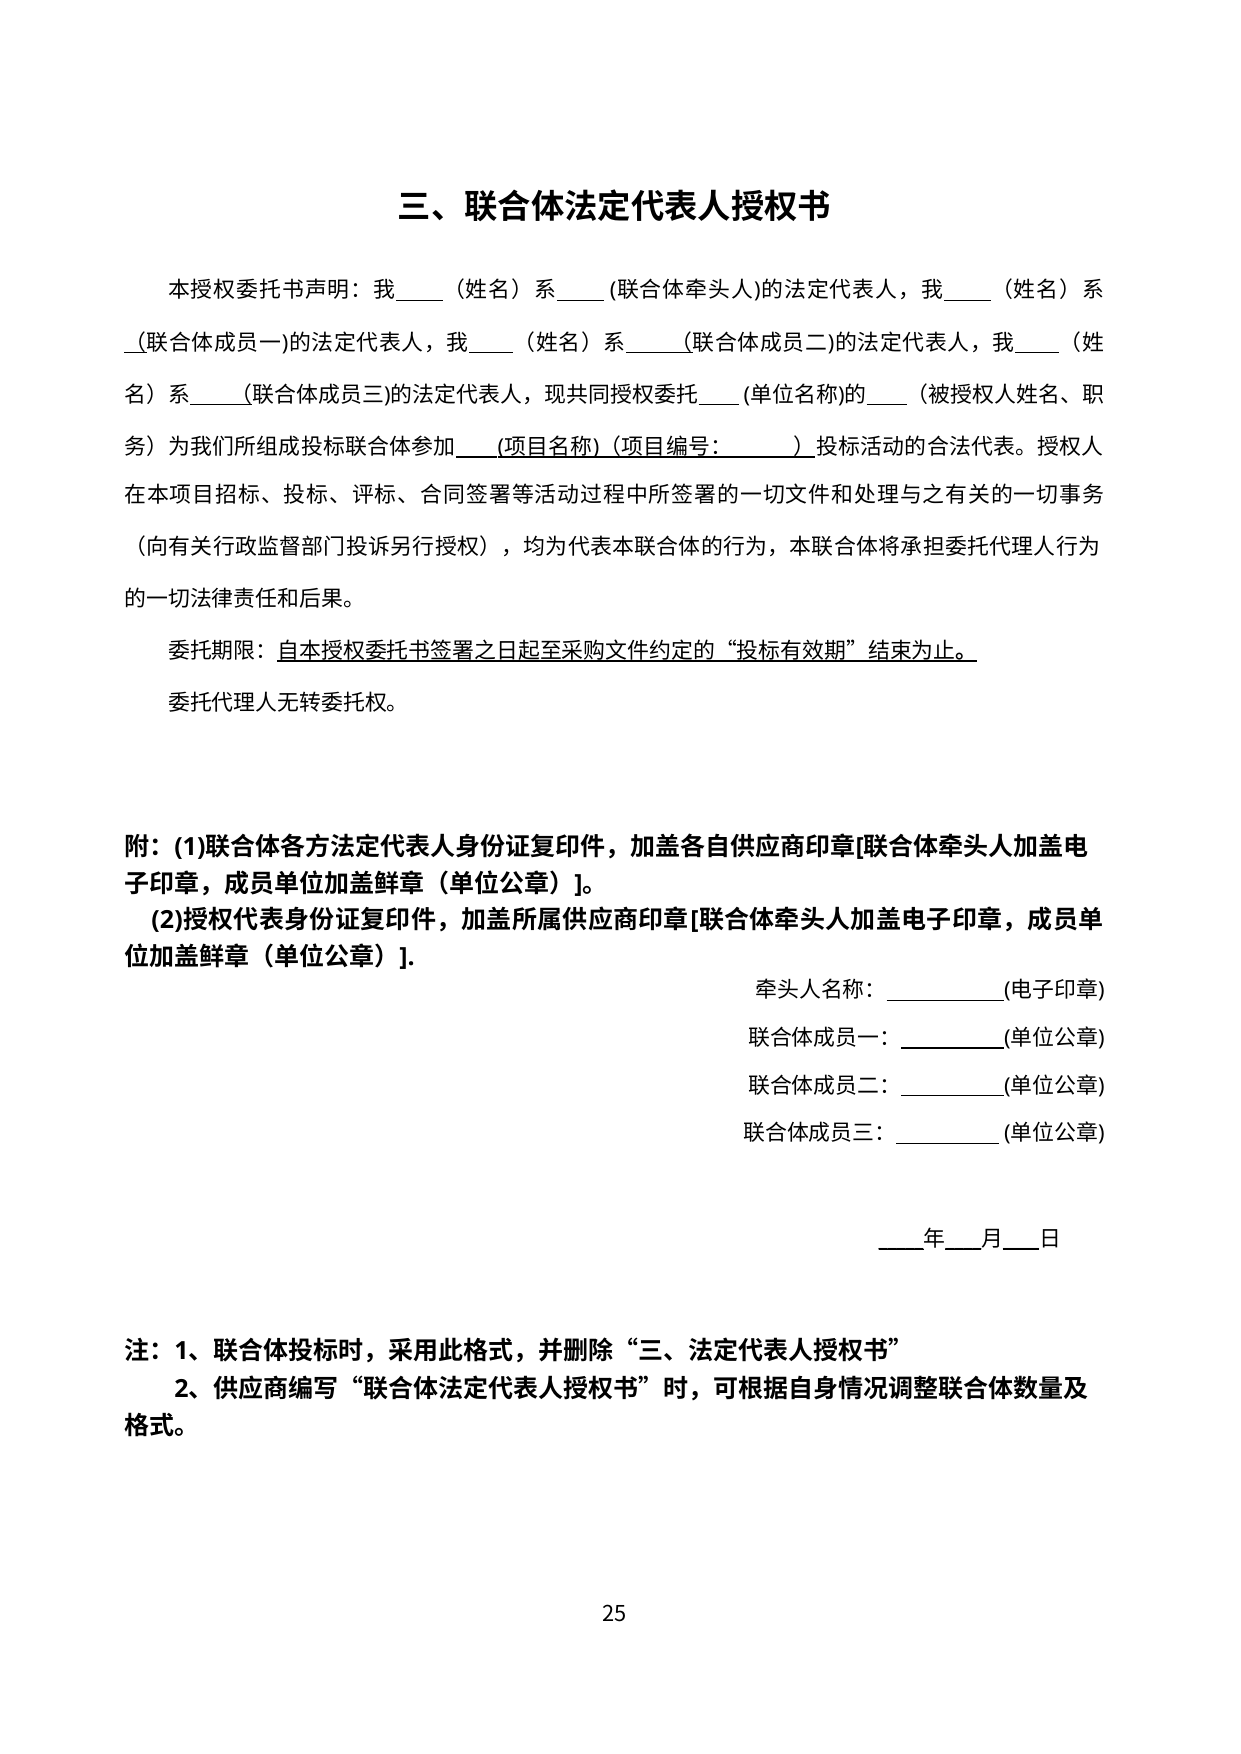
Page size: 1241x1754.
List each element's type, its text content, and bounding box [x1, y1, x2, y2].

text 委托代理人无转委托权。 [124, 669, 1104, 721]
text _____年____月____日 [124, 1205, 1061, 1257]
text 联合体成员三： (单位公章) [124, 1115, 1104, 1147]
text 注：1、联合体投标时，采用此格式，并删除“三、法定代表人授权书” [124, 1329, 1104, 1367]
text 附：(1)联合体各方法定代表人身份证复印件，加盖各自供应商印章[联合体牵头人加盖电子印章，成员单位加盖鲜章（单位公章）]。 [124, 825, 1104, 900]
text (2)授权代表身份证复印件，加盖所属供应商印章[联合体牵头人加盖电子印章，成员单位加盖鲜章（单位公章）]. [124, 900, 1104, 972]
text 三、联合体法定代表人授权书 [124, 180, 1104, 228]
text 本授权委托书声明：我 （姓名）系 (联合体牵头人)的法定代表人，我 （姓名）系 （联合体成员一)的法定代表人，我 （姓名）系 （联合体成员二)的法定代表人，我 （姓名）系 （联合体成员三)的法定代表人，现共同授权委托 (单位名称)的 （被授权人姓名、职务）为我们所组成投标联合体参加 (项目名称)（项目编号： ）投标活动的合法代表。授权人在本项目招标、投标、评标、合同签署等活动过程中所签署的一切文件和处理与之有关的一切事务（向有关行政监督部门投诉另行授权），均为代表本联合体的行为，本联合体将承担委托代理人行为的一切法律责任和后果。 [124, 252, 1104, 617]
text 委托期限：自本授权委托书签署之日起至采购文件约定的“投标有效期”结束为止。 [124, 617, 1104, 669]
text 联合体成员一： (单位公章) [124, 1020, 1104, 1052]
text 牵头人名称： (电子印章) [124, 972, 1104, 1004]
text 联合体成员二： (单位公章) [124, 1068, 1104, 1099]
text 2、供应商编写“联合体法定代表人授权书”时，可根据自身情况调整联合体数量及格式。 [124, 1367, 1104, 1442]
